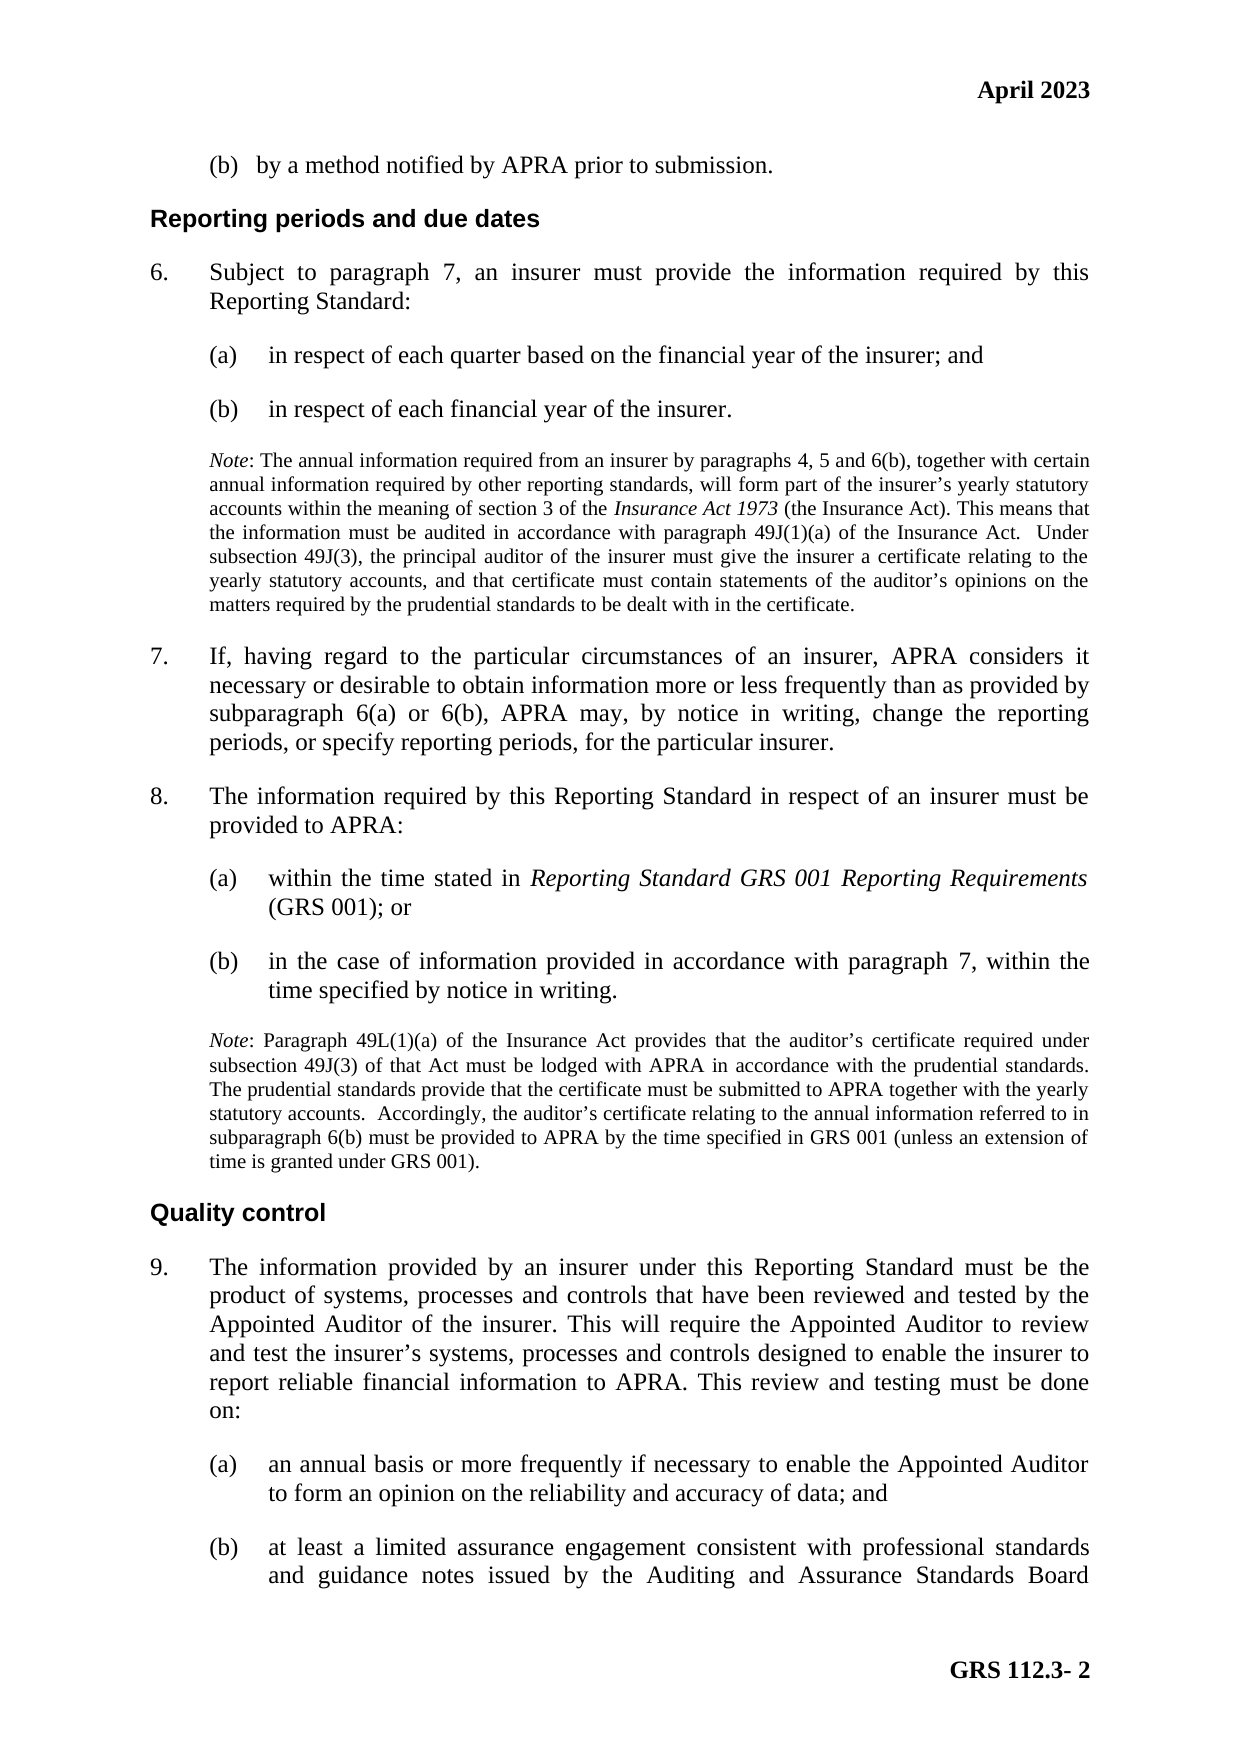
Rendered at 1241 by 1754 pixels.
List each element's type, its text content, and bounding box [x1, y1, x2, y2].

list Subject to paragraph 7, an insurer must provide the information required by this Reporting Standard: [150, 257, 1090, 315]
list The information required by this Reporting Standard in respect of an insurer must be provided to APRA: [150, 781, 1090, 838]
text Reporting periods and due dates [150, 204, 1090, 232]
text Note: The annual information required from an insurer by paragraphs 4, 5 and 6(b), together with certain annual information required by other reporting standards, will form part of the insurer’s yearly statutory accounts within the meaning of section 3 of the Insurance Act 1973 (the Insurance Act). This means that the information must be audited in accordance with paragraph 49J(1)(a) of the Insurance Act. Under subsection 49J(3), the principal auditor of the insurer must give the insurer a certificate relating to the yearly statutory accounts, and that certificate must contain statements of the auditor’s opinions on the matters required by the prudential standards to be dealt with in the certificate. [209, 447, 1090, 616]
text Quality control [150, 1198, 1090, 1227]
text (b) by a method notified by APRA prior to submission. [209, 150, 1090, 179]
list an annual basis or more frequently if necessary to enable the Appointed Auditor to form an opinion on the reliability and accuracy of data; and [209, 1449, 1090, 1507]
list within the time stated in Reporting Standard GRS 001 Reporting Requirements (GRS 001); or [209, 863, 1090, 921]
list If, having regard to the particular circumstances of an insurer, APRA considers it necessary or desirable to obtain information more or less frequently than as provided by subparagraph 6(a) or 6(b), APRA may, by notice in writing, change the reporting periods, or specify reporting periods, for the particular insurer. [150, 641, 1090, 756]
list in respect of each financial year of the insurer. [209, 394, 1090, 422]
text Note: Paragraph 49L(1)(a) of the Insurance Act provides that the auditor’s certificate required under subsection 49J(3) of that Act must be lodged with APRA in accordance with the prudential standards. The prudential standards provide that the certificate must be submitted to APRA together with the yearly statutory accounts. Accordingly, the auditor’s certificate relating to the annual information referred to in subparagraph 6(b) must be provided to APRA by the time specified in GRS 001 (unless an extension of time is granted under GRS 001). [209, 1028, 1090, 1173]
list in the case of information provided in accordance with paragraph 7, within the time specified by notice in writing. [209, 946, 1090, 1003]
list The information provided by an insurer under this Reporting Standard must be the product of systems, processes and controls that have been reviewed and tested by the Appointed Auditor of the insurer. This will require the Appointed Auditor to review and test the insurer’s systems, processes and controls designed to enable the insurer to report reliable financial information to APRA. This review and testing must be done on: [150, 1252, 1090, 1424]
list in respect of each quarter based on the financial year of the insurer; and [209, 340, 1090, 369]
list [209, 1532, 1090, 1589]
